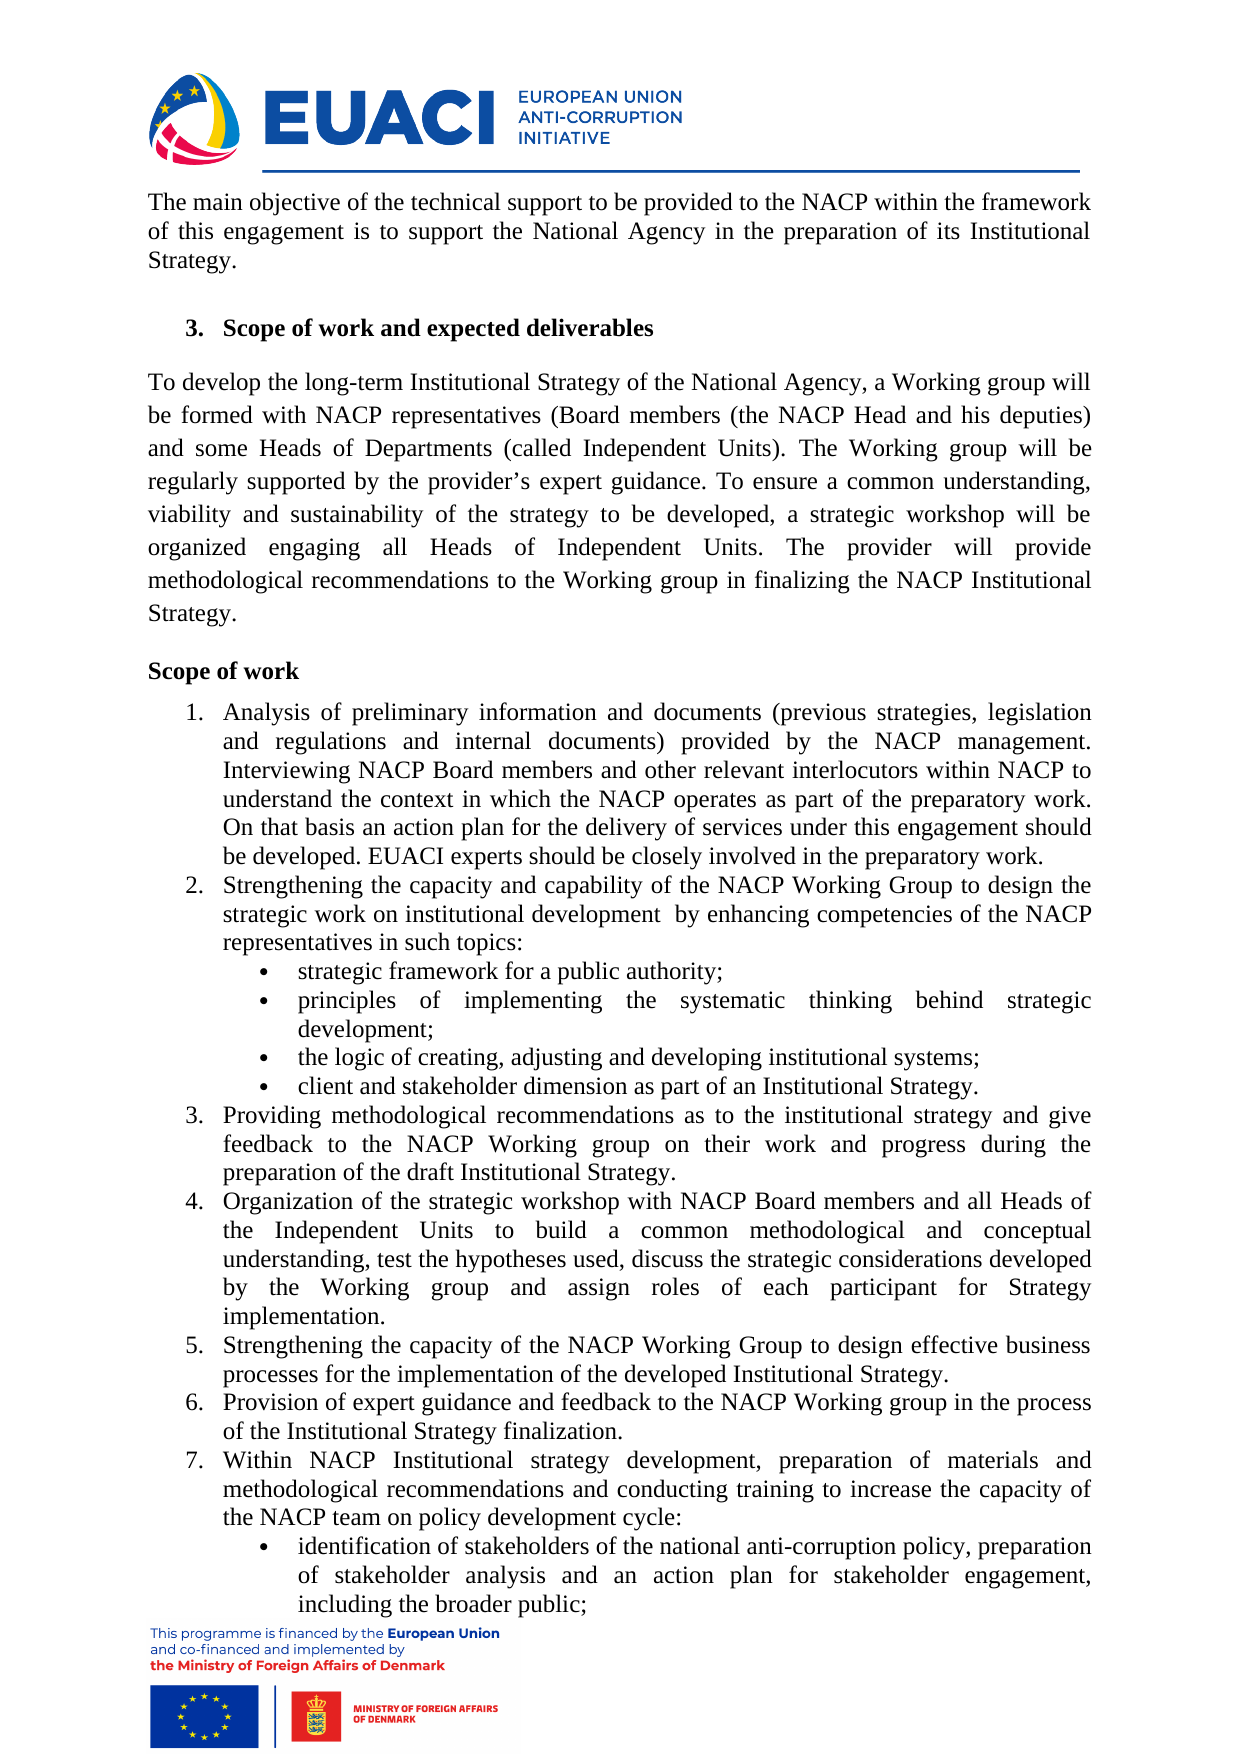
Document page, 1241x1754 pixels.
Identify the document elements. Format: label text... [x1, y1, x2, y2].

list Scope of work and expected deliverables [185, 313, 1092, 342]
list Provision of expert guidance and feedback to the NACP Working group in the process of the Institutional Strategy finalization. [185, 1387, 1092, 1445]
list principles of implementing the systematic thinking behind strategic development; [260, 985, 1092, 1042]
list the logic of creating, adjusting and developing institutional systems; [260, 1042, 1092, 1071]
list Strengthening the capacity and capability of the NACP Working Group to design the strategic work on institutional development by enhancing competencies of the NACP representatives in such topics: [185, 870, 1092, 956]
text To develop the long-term Institutional Strategy of the National Agency, a Working group will be formed with NACP representatives (Board members (the NACP Head and his deputies) and some Heads of Departments (called Independent Units). The Working group will be regularly supported by the provider’s expert guidance. To ensure a common understanding, viability and sustainability of the strategy to be developed, a strategic workshop will be organized engaging all Heads of Independent Units. The provider will provide methodological recommendations to the Working group in finalizing the NACP Institutional Strategy. [148, 367, 1092, 627]
list Within NACP Institutional strategy development, preparation of materials and methodological recommendations and conducting training to increase the capacity of the NACP team on policy development cycle: [185, 1445, 1092, 1531]
text The main objective of the technical support to be provided to the NACP within the framework of this engagement is to support the National Agency in the preparation of its Institutional Strategy. [148, 150, 1092, 274]
picture [146, 1618, 522, 1754]
list identification of stakeholders of the national anti-corruption policy, preparation of stakeholder analysis and an action plan for stakeholder engagement, including the broader public; [260, 1531, 1092, 1617]
list Organization of the strategic workshop with NACP Board members and all Heads of the Independent Units to build a common methodological and conceptual understanding, test the hypotheses used, discuss the strategic considerations developed by the Working group and assign roles of each participant for Strategy implementation. [185, 1186, 1092, 1330]
list Analysis of preliminary information and documents (previous strategies, legislation and regulations and internal documents) provided by the NACP management. Interviewing NACP Board members and other relevant interlocutors within NACP to understand the context in which the NACP operates as part of the preparatory work. On that basis an action plan for the delivery of services under this engagement should be developed. EUACI experts should be closely involved in the preparatory work. [185, 697, 1092, 870]
list client and stakeholder dimension as part of an Institutional Strategy. [260, 1071, 1092, 1100]
list strategic framework for a public authority; [260, 956, 1092, 985]
list Strengthening the capacity of the NACP Working Group to design effective business processes for the implementation of the developed Institutional Strategy. [185, 1330, 1092, 1387]
picture [0, 0, 1241, 188]
text Scope of work [148, 656, 1092, 685]
list Providing methodological recommendations as to the institutional strategy and give feedback to the NACP Working group on their work and progress during the preparation of the draft Institutional Strategy. [185, 1100, 1092, 1186]
